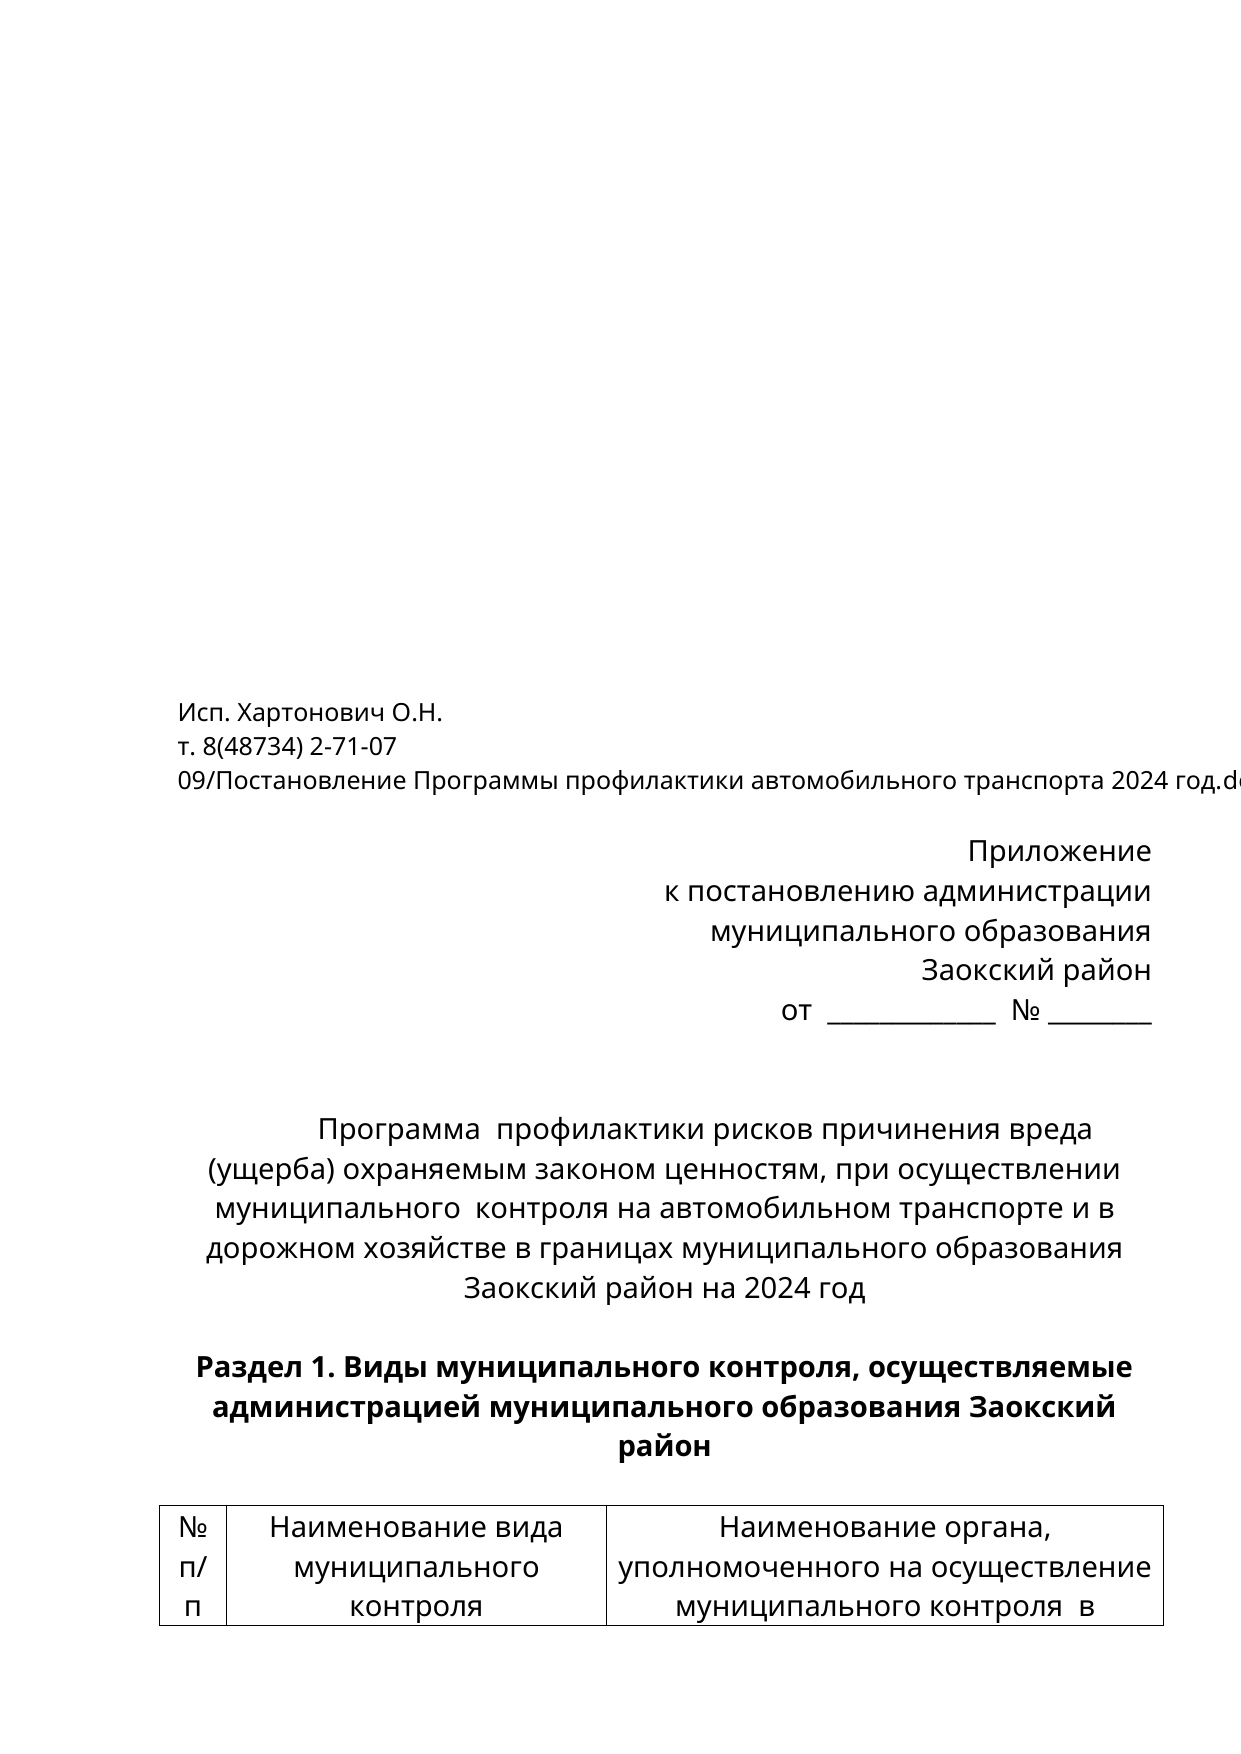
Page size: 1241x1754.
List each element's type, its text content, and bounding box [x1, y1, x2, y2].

text муниципального образования [177, 910, 1152, 949]
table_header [227, 1506, 606, 1625]
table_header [607, 1506, 1163, 1625]
text от _____________ № ________ [177, 989, 1152, 1029]
text Исп. Хартонович О.Н. [177, 694, 1152, 728]
text Раздел 1. Виды муниципального контроля, осуществляемые администрацией муниципального образования Заокский район [177, 1346, 1152, 1465]
text Приложение [177, 830, 1152, 870]
text к постановлению администрации [177, 870, 1152, 910]
text Заокский район [177, 949, 1152, 989]
table_header № п/п [160, 1506, 226, 1625]
text 09/Постановление Программы профилактики автомобильного транспорта 2024 год.doc [177, 762, 1240, 796]
text Программа профилактики рисков причинения вреда (ущерба) охраняемым законом ценностям, при осуществлении муниципального контроля на автомобильном транспорте и в дорожном хозяйстве в границах муниципального образования Заокский район на 2024 год [177, 1108, 1152, 1307]
text т. 8(48734) 2-71-07 [177, 728, 1152, 762]
